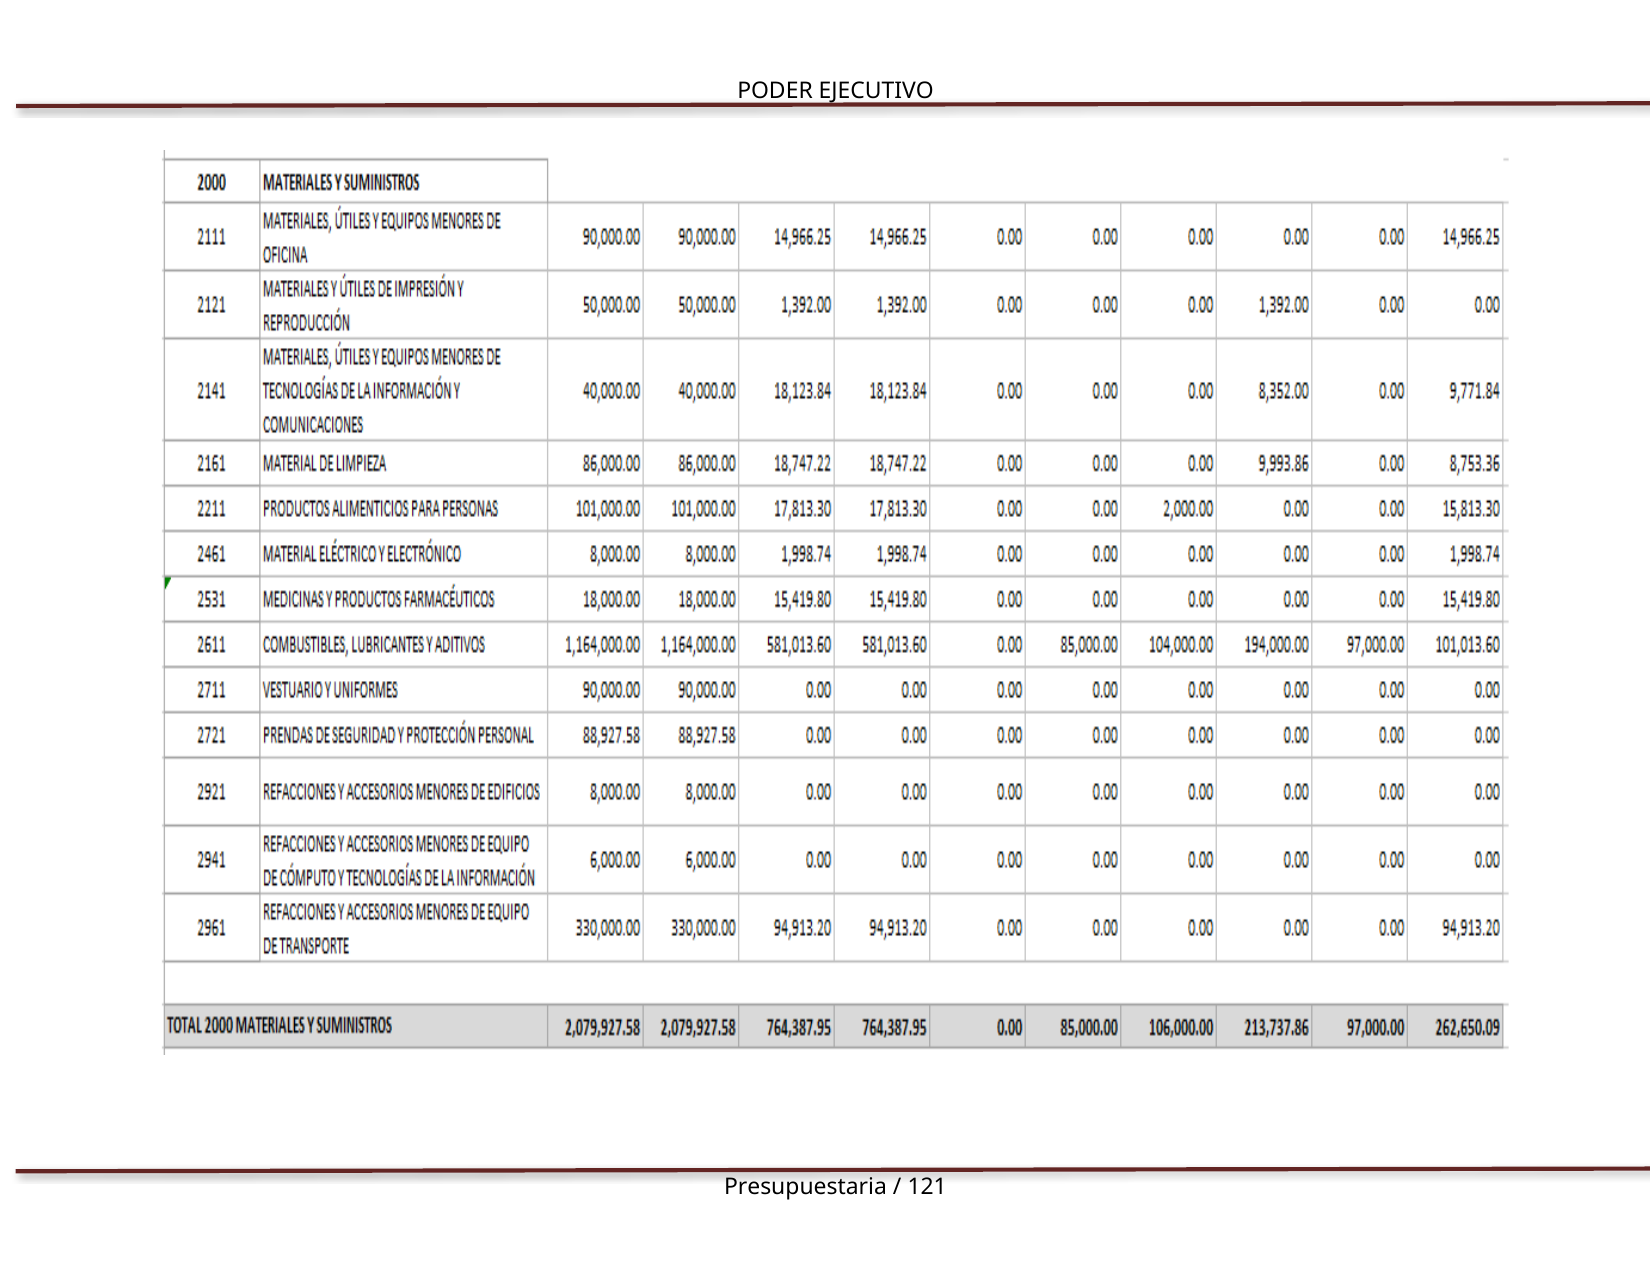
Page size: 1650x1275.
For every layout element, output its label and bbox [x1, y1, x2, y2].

picture [161, 150, 1509, 1055]
